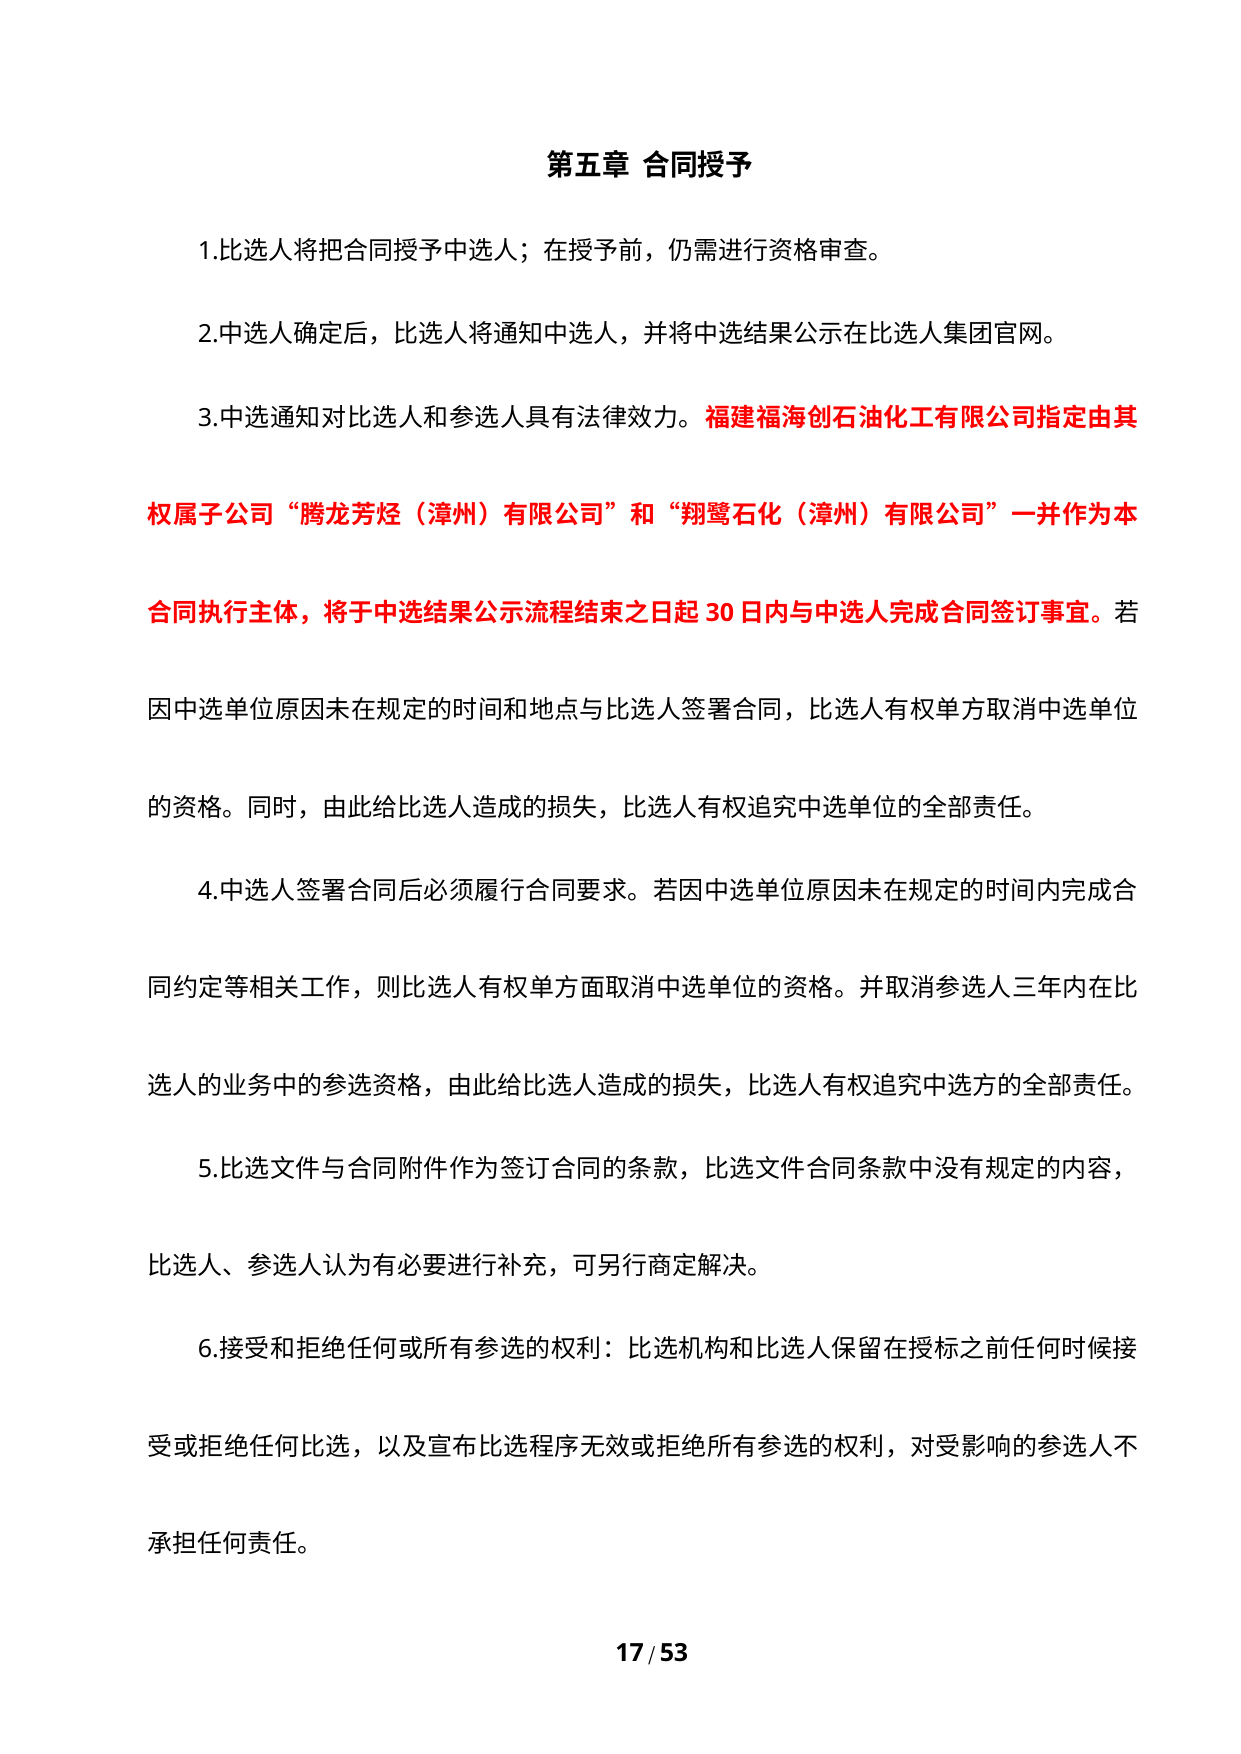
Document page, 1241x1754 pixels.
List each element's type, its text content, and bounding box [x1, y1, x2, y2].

text 1.比选人将把合同授予中选人；在授予前，仍需进行资格审查。 [148, 216, 1139, 281]
text 6.接受和拒绝任何或所有参选的权利：比选机构和比选人保留在授标之前任何时候接受或拒绝任何比选，以及宣布比选程序无效或拒绝所有参选的权利，对受影响的参选人不承担任何责任。 [148, 1314, 1139, 1574]
text 3.中选通知对比选人和参选人具有法律效力。福建福海创石油化工有限公司指定由其权属子公司“腾龙芳烃（漳州）有限公司”和“翔鹭石化（漳州）有限公司”一并作为本合同执行主体，将于中选结果公示流程结束之日起30日内与中选人完成合同签订事宜。若因中选单位原因未在规定的时间和地点与比选人签署合同，比选人有权单方取消中选单位的资格。同时，由此给比选人造成的损失，比选人有权追究中选单位的全部责任。 [148, 383, 1139, 838]
text 4.中选人签署合同后必须履行合同要求。若因中选单位原因未在规定的时间内完成合同约定等相关工作，则比选人有权单方面取消中选单位的资格。并取消参选人三年内在比选人的业务中的参选资格，由此给比选人造成的损失，比选人有权追究中选方的全部责任。 [148, 856, 1139, 1116]
text 第五章 合同授予 [148, 130, 1152, 195]
text 2.中选人确定后，比选人将通知中选人，并将中选结果公示在比选人集团官网。 [148, 299, 1139, 364]
text 5.比选文件与合同附件作为签订合同的条款，比选文件合同条款中没有规定的内容， 比选人、参选人认为有必要进行补充，可另行商定解决。 [148, 1134, 1139, 1296]
